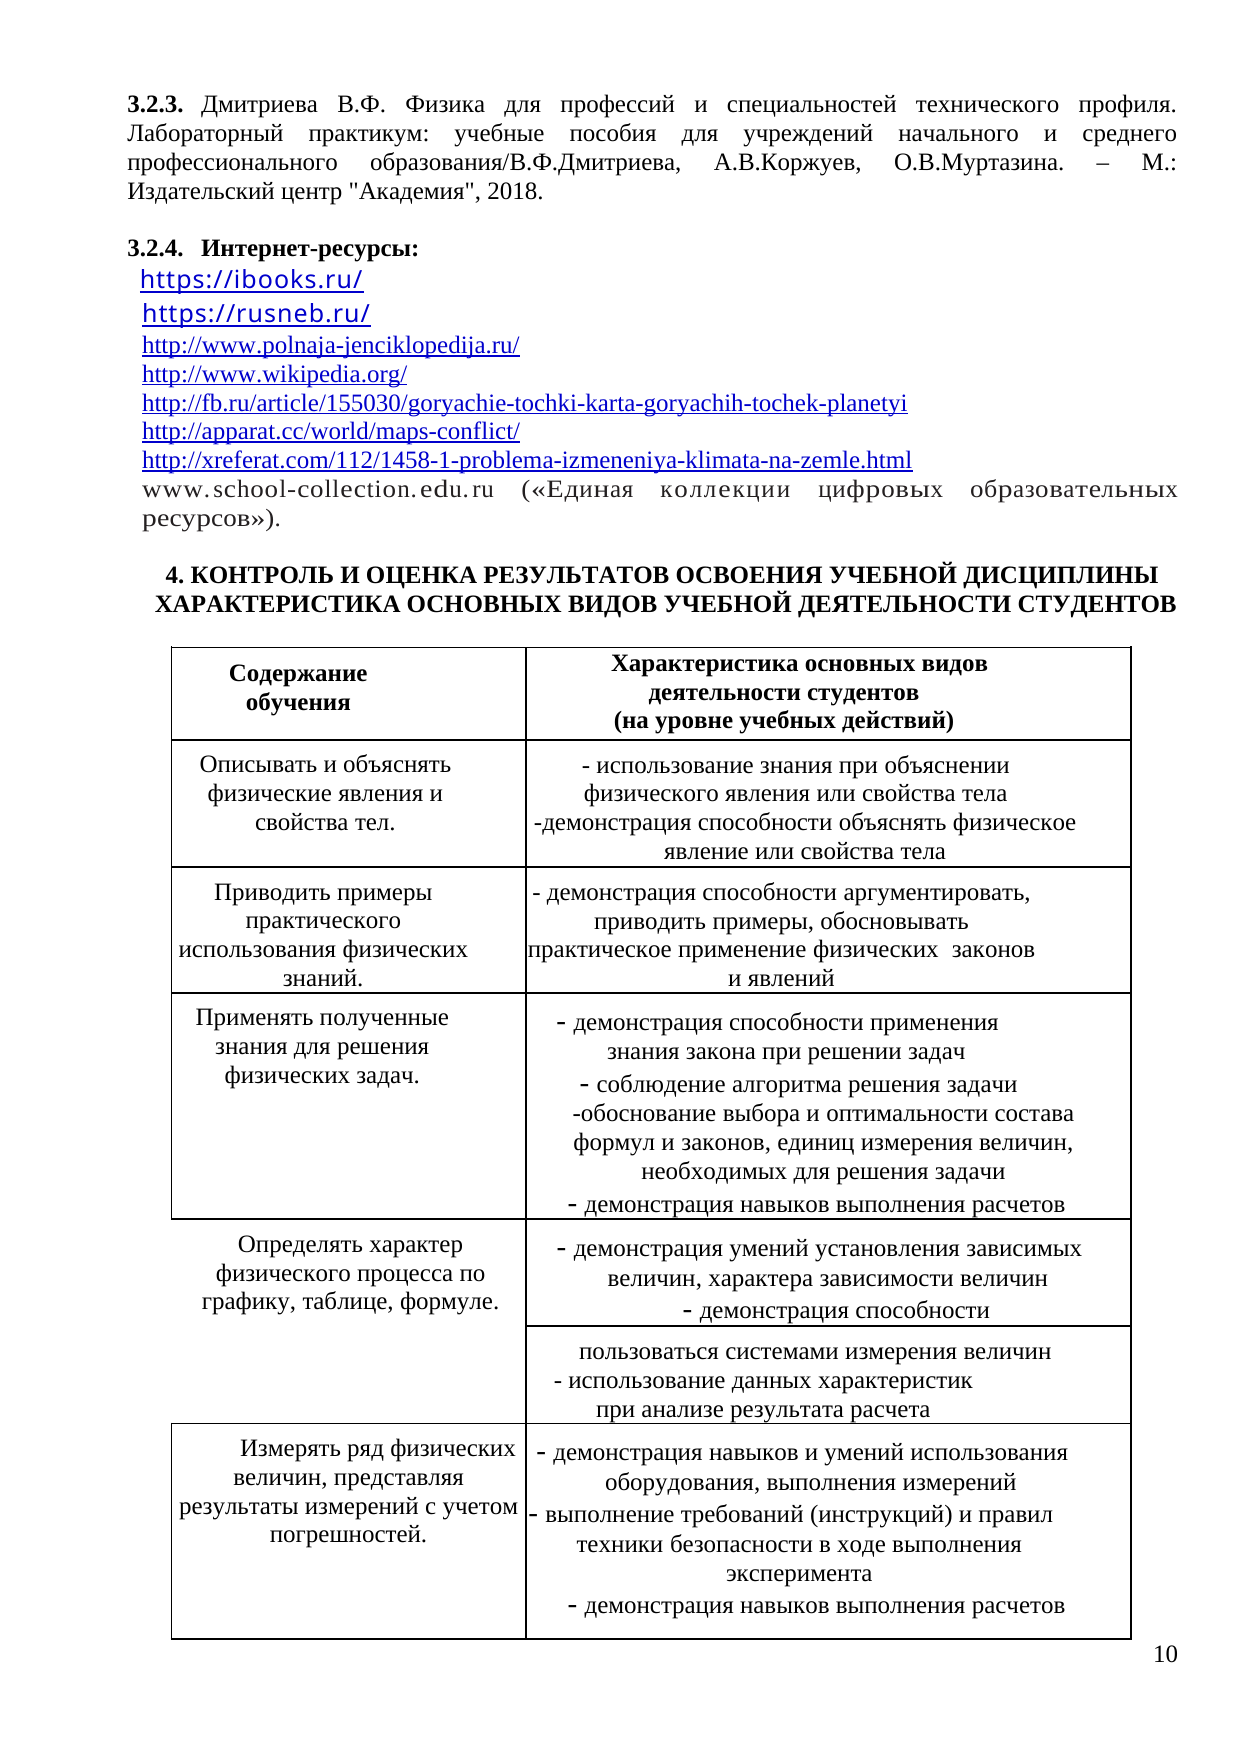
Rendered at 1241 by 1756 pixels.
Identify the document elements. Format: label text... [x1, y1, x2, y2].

table_cell пользоваться системами измерения величин - использование данных характеристик при анализе результата расчета [527, 1327, 1130, 1422]
text https://ibooks.ru/ [127, 262, 1178, 296]
table_cell - демонстрация способности аргументировать, приводить примеры, обосновывать практическое применение физических законов и явлений [527, 868, 1130, 992]
text www.school-collection.edu.ru («Единая коллекции цифровых образовательных ресурсов»). [142, 474, 1178, 531]
text http://apparat.cc/world/maps-conflict/ [142, 416, 1178, 445]
table_cell демонстрация умений установления зависимых величин, характера зависимости величин демонстрация способности [527, 1220, 1130, 1325]
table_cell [527, 1424, 1130, 1638]
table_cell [172, 1424, 525, 1638]
text http://xreferat.com/112/1458-1-problema-izmeneniya-klimata-na-zemle.html [142, 445, 1178, 474]
table_cell Описывать и объяснять физические явления и свойства тел. [172, 741, 525, 866]
text http://www.polnaja-jenciklopedija.ru/ [142, 330, 1178, 359]
table_header Содержание обучения [172, 648, 525, 739]
list Интернет-ресурсы: [127, 233, 1178, 262]
table_header Характеристика основных видов деятельности студентов (на уровне учебных действий) [527, 648, 1130, 739]
text http://fb.ru/article/155030/goryachie-tochki-karta-goryachih-tochek-planetyi [142, 388, 1178, 416]
text ХАРАКТЕРИСТИКА ОСНОВНЫХ ВИДОВ УЧЕБНОЙ ДЕЯТЕЛЬНОСТИ СТУДЕНТОВ [127, 589, 1205, 618]
table_cell Применять полученные знания для решения физических задач. [172, 994, 525, 1218]
text https://rusneb.ru/ [142, 296, 1178, 330]
text http://www.wikipedia.org/ [142, 359, 1178, 388]
table_cell - использование знания при объяснении физического явления или свойства тела -демонстрация способности объяснять физическое явление или свойства тела [527, 741, 1130, 866]
table_cell Приводить примеры практического использования физических знаний. [172, 868, 525, 992]
table_cell демонстрация способности применения знания закона при решении задач соблюдение алгоритма решения задачи -обоснование выбора и оптимальности состава формул и законов, единиц измерения величин, необходимых для решения задачи демонстрация навыков выполнения расчетов [527, 994, 1130, 1218]
table_cell Определять характер физического процесса по графику, таблице, формуле. [171, 1220, 525, 1422]
text 4. Контроль и оценка результатов освоения учебной Дисциплины [127, 560, 1197, 589]
list Дмитриева В.Ф. Физика для профессий и специальностей технического профиля. Лабораторный практикум: учебные пособия для учреждений начального и среднего профессионального образования/В.Ф.Дмитриева, А.В.Коржуев, О.В.Муртазина. – М.: Издательский центр "Академия", 2018. [127, 89, 1178, 204]
